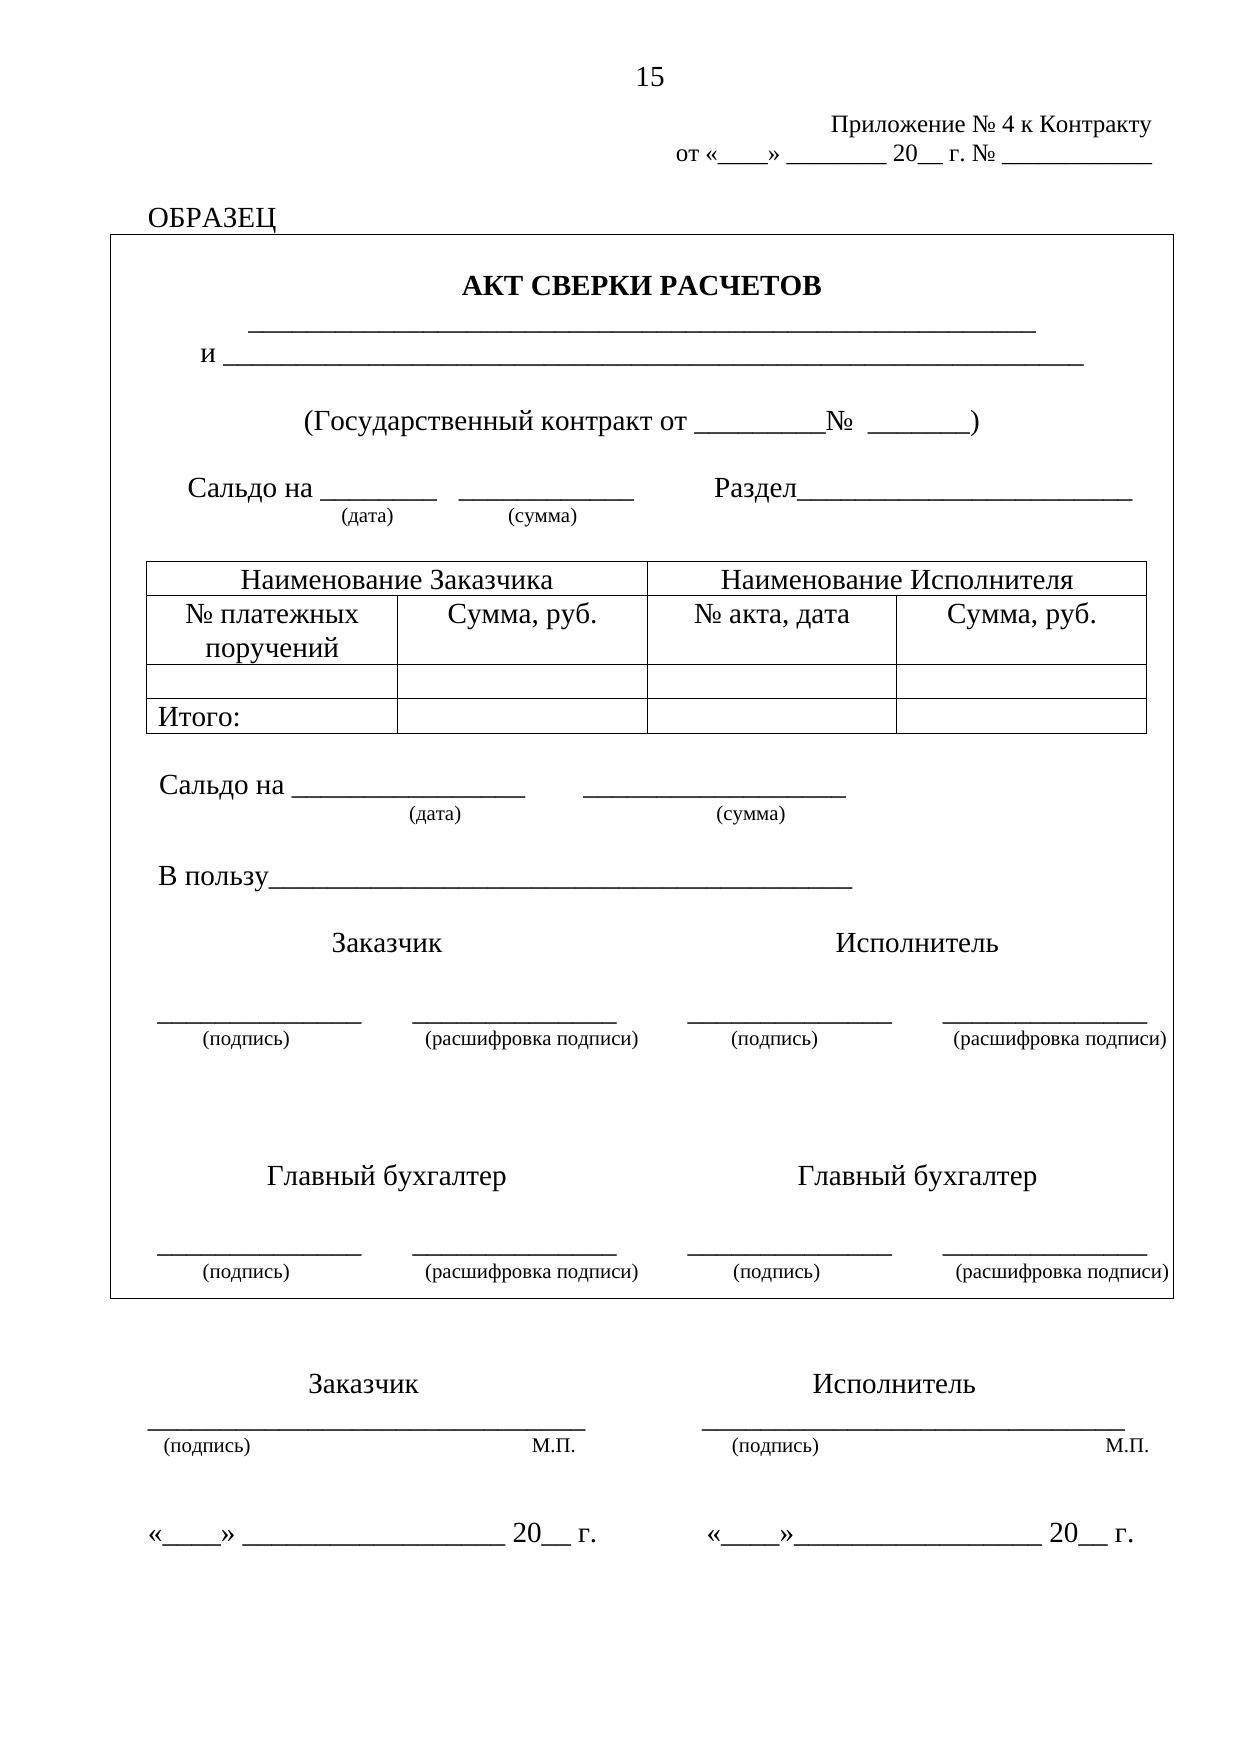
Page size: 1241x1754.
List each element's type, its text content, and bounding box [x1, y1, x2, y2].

text Приложение № 4 к Контракту [148, 109, 1152, 138]
text (подпись) М.П. (подпись) М.П. [148, 1433, 1152, 1457]
text ______________________________ _____________________________ [148, 1400, 1152, 1433]
text «____» __________________ 20__ г. «____»_________________ 20__ г. [148, 1515, 1152, 1548]
text Заказчик Исполнитель [148, 1366, 1152, 1400]
text ОБРАЗЕЦ [148, 200, 1152, 234]
table_header АКТ СВЕРКИ РАСЧЕТОВ ______________________________________________________ и ___________________________________________________________ (Государственный контракт от _________№ _______) Сальдо на ________ ____________ Раздел_______________________ (дата) (сумма) Сальдо на ________________ __________________ (дата) (сумма) В пользу________________________________________ [111, 235, 1173, 1298]
text от «____» ________ 20__ г. № ____________ [148, 138, 1152, 167]
